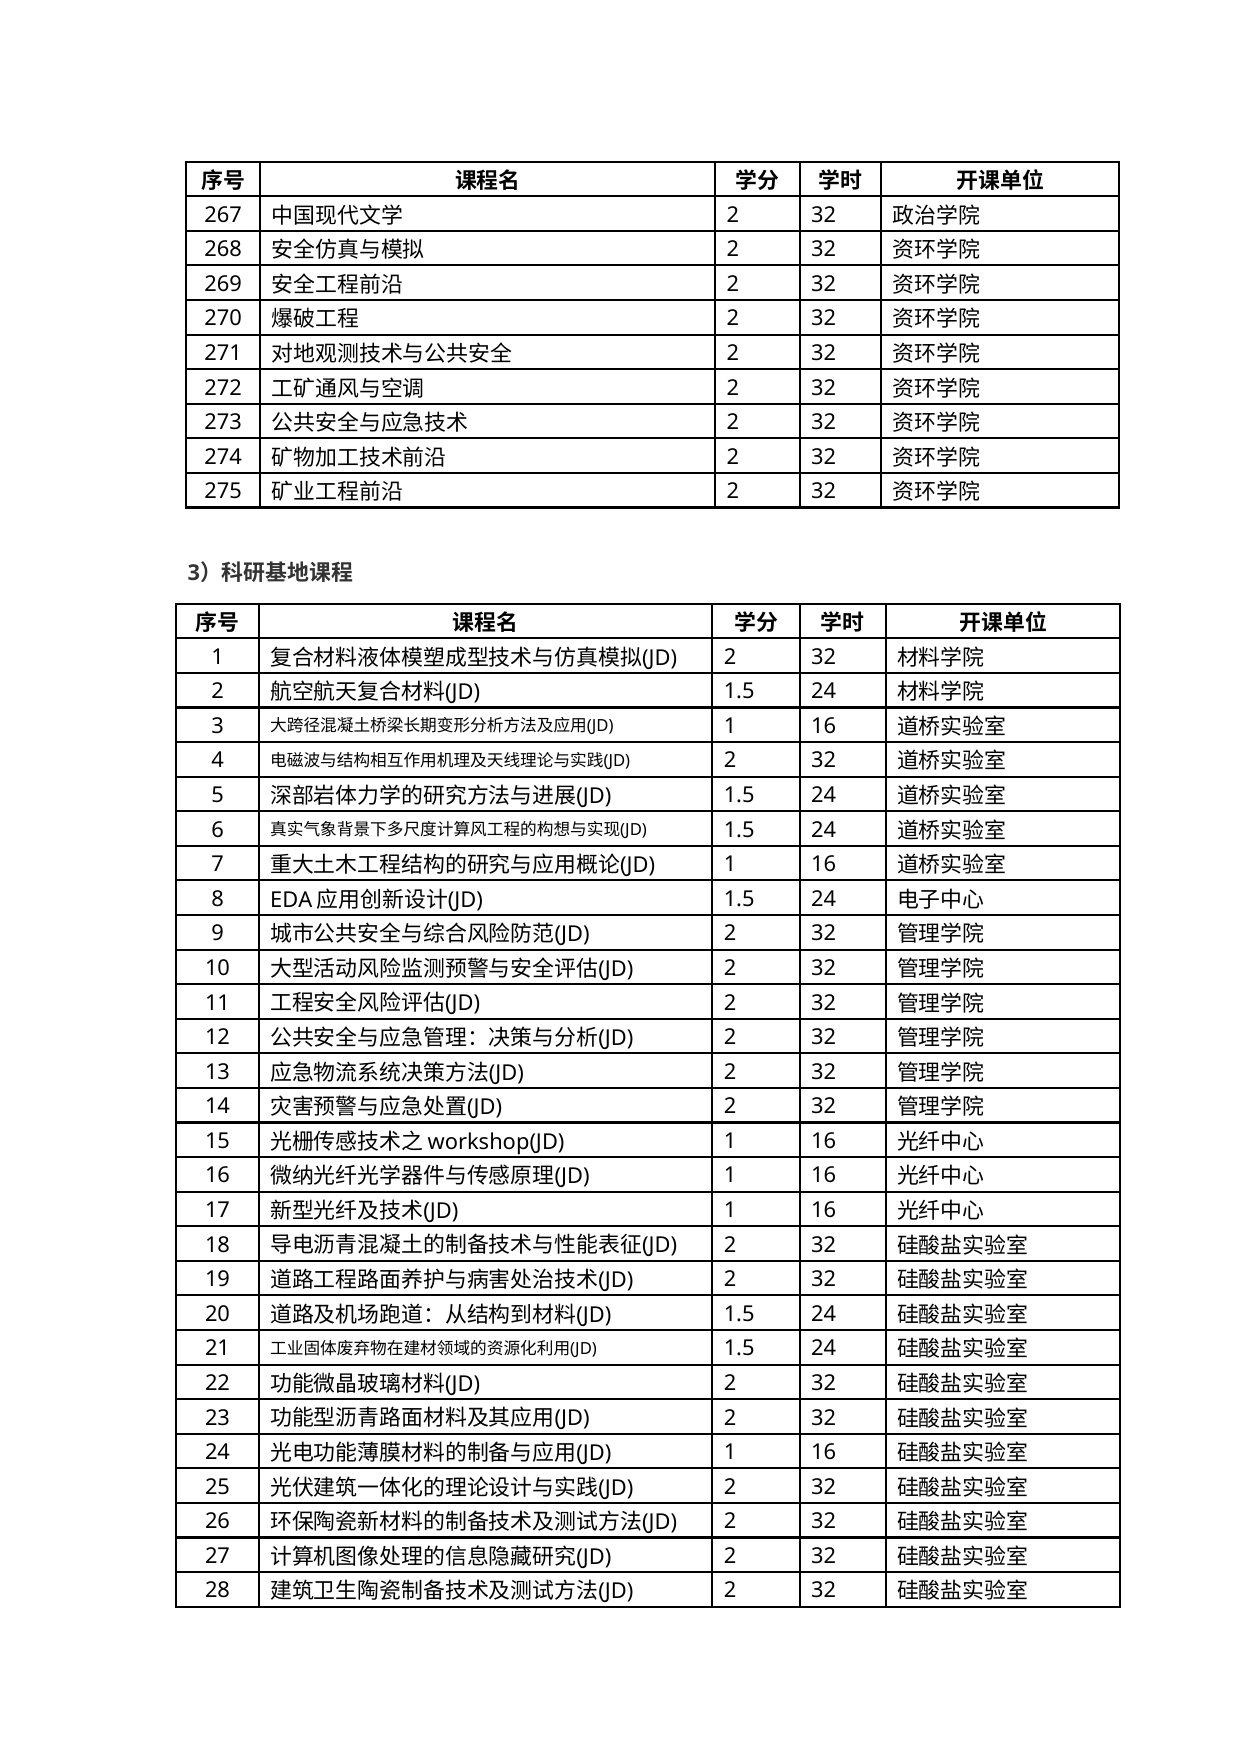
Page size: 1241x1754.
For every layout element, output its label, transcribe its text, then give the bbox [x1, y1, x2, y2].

table_cell 2 [713, 639, 799, 672]
table_cell 24 [801, 778, 885, 810]
table_cell 7 [177, 847, 258, 879]
table_cell 城市公共安全与综合风险防范(JD) [260, 916, 711, 948]
table_cell 灾害预警与应急处置(JD) [260, 1089, 711, 1121]
table_cell 硅酸盐实验室 [887, 1227, 1119, 1260]
table_cell 2 [713, 916, 799, 948]
table_cell 1.5 [713, 1331, 799, 1363]
table_cell 32 [801, 197, 880, 230]
table_cell 2 [713, 1469, 799, 1502]
table_cell 大型活动风险监测预警与安全评估(JD) [260, 951, 711, 983]
table_cell 硅酸盐实验室 [887, 1435, 1119, 1467]
table_cell 18 [177, 1227, 258, 1260]
table_cell 12 [177, 1020, 258, 1052]
table_cell 道桥实验室 [887, 709, 1119, 741]
table_cell 11 [177, 985, 258, 1018]
table_cell 道桥实验室 [887, 778, 1119, 810]
table_cell 工矿通风与空调 [261, 370, 714, 403]
table_cell 光纤中心 [887, 1124, 1119, 1156]
table_cell 32 [801, 266, 880, 299]
table_cell 安全工程前沿 [261, 266, 714, 299]
text 3）科研基地课程 [187, 554, 1053, 587]
table_cell 1 [713, 1124, 799, 1156]
table_cell 21 [177, 1331, 258, 1363]
table_cell 2 [713, 1020, 799, 1052]
table_cell 2 [716, 474, 799, 506]
table_cell 1 [713, 1193, 799, 1225]
table_cell 32 [801, 639, 885, 672]
table_cell 32 [801, 916, 885, 948]
table_cell 应急物流系统决策方法(JD) [260, 1054, 711, 1087]
table_cell 32 [801, 405, 880, 437]
table_cell 24 [801, 1296, 885, 1329]
table_cell 16 [801, 847, 885, 879]
table_cell 道桥实验室 [887, 847, 1119, 879]
table_cell 材料学院 [887, 674, 1119, 706]
table_cell 2 [716, 405, 799, 437]
table_cell 资环学院 [882, 266, 1118, 299]
table_cell 矿业工程前沿 [261, 474, 714, 506]
table_cell 对地观测技术与公共安全 [261, 336, 714, 368]
table_cell 2 [713, 1400, 799, 1433]
table_cell 32 [801, 743, 885, 776]
table_cell 道桥实验室 [887, 812, 1119, 845]
table_cell 32 [801, 232, 880, 264]
table_cell 管理学院 [887, 985, 1119, 1018]
table_cell 269 [187, 266, 259, 299]
table_cell 32 [801, 439, 880, 472]
table_cell 9 [177, 916, 258, 948]
table_header 序号 [187, 163, 259, 195]
table_cell 15 [177, 1124, 258, 1156]
table_cell 2 [713, 1504, 799, 1536]
table_header 开课单位 [882, 163, 1118, 195]
table_cell 16 [801, 709, 885, 741]
table_cell 32 [801, 1573, 885, 1606]
table_cell 8 [177, 881, 258, 914]
table_cell 资环学院 [882, 336, 1118, 368]
table_cell 硅酸盐实验室 [887, 1296, 1119, 1329]
table_cell 32 [801, 370, 880, 403]
table_cell 32 [801, 1262, 885, 1294]
table_cell 24 [801, 1331, 885, 1363]
table_cell 32 [801, 1089, 885, 1121]
table_cell 4 [177, 743, 258, 776]
table_cell 5 [177, 778, 258, 810]
table_cell 深部岩体力学的研究方法与进展(JD) [260, 778, 711, 810]
table_cell 管理学院 [887, 951, 1119, 983]
table_cell 2 [713, 743, 799, 776]
table_cell 工程安全风险评估(JD) [260, 985, 711, 1018]
table_cell 新型光纤及技术(JD) [260, 1193, 711, 1225]
table_cell 道桥实验室 [887, 743, 1119, 776]
table_header 学时 [801, 163, 880, 195]
table_cell 1.5 [713, 674, 799, 706]
table_cell 光纤中心 [887, 1193, 1119, 1225]
table_cell 1.5 [713, 812, 799, 845]
table_cell 电磁波与结构相互作用机理及天线理论与实践(JD) [260, 743, 711, 776]
table_cell 政治学院 [882, 197, 1118, 230]
table_cell 硅酸盐实验室 [887, 1400, 1119, 1433]
table_cell 275 [187, 474, 259, 506]
table_cell 26 [177, 1504, 258, 1536]
table_cell 计算机图像处理的信息隐藏研究(JD) [260, 1539, 711, 1571]
table_header 课程名 [260, 605, 711, 637]
table_cell 16 [801, 1435, 885, 1467]
table_cell 2 [713, 1366, 799, 1398]
table_cell 2 [713, 1573, 799, 1606]
table_cell 14 [177, 1089, 258, 1121]
table_cell 2 [716, 301, 799, 333]
table_cell 硅酸盐实验室 [887, 1539, 1119, 1571]
table_cell 安全仿真与模拟 [261, 232, 714, 264]
table_cell 267 [187, 197, 259, 230]
table_cell 2 [713, 951, 799, 983]
table_cell EDA应用创新设计(JD) [260, 881, 711, 914]
table_cell 2 [713, 1054, 799, 1087]
table_cell 中国现代文学 [261, 197, 714, 230]
table_cell 273 [187, 405, 259, 437]
table_cell 资环学院 [882, 232, 1118, 264]
table_cell 环保陶瓷新材料的制备技术及测试方法(JD) [260, 1504, 711, 1536]
table_cell 真实气象背景下多尺度计算风工程的构想与实现(JD) [260, 812, 711, 845]
table_header 学时 [801, 605, 885, 637]
table_cell 硅酸盐实验室 [887, 1573, 1119, 1606]
table_cell 硅酸盐实验室 [887, 1504, 1119, 1536]
table_cell 10 [177, 951, 258, 983]
table_cell 资环学院 [882, 474, 1118, 506]
table_cell 24 [177, 1435, 258, 1467]
table_cell 1 [177, 639, 258, 672]
table_cell 2 [713, 1539, 799, 1571]
table_cell 工业固体废弃物在建材领域的资源化利用(JD) [260, 1331, 711, 1363]
table_cell 管理学院 [887, 1054, 1119, 1087]
table_cell 16 [801, 1193, 885, 1225]
table_cell 大跨径混凝土桥梁长期变形分析方法及应用(JD) [260, 709, 711, 741]
table_cell 22 [177, 1366, 258, 1398]
table_cell 2 [716, 336, 799, 368]
table_cell 光伏建筑一体化的理论设计与实践(JD) [260, 1469, 711, 1502]
table_cell 2 [716, 232, 799, 264]
table_cell 23 [177, 1400, 258, 1433]
table_cell 25 [177, 1469, 258, 1502]
table_cell 导电沥青混凝土的制备技术与性能表征(JD) [260, 1227, 711, 1260]
table_cell 16 [801, 1158, 885, 1191]
table_cell 道路工程路面养护与病害处治技术(JD) [260, 1262, 711, 1294]
table_cell 19 [177, 1262, 258, 1294]
table_cell 1 [713, 1435, 799, 1467]
table_cell 32 [801, 336, 880, 368]
table_cell 公共安全与应急管理：决策与分析(JD) [260, 1020, 711, 1052]
table_cell 32 [801, 1469, 885, 1502]
table_cell 资环学院 [882, 370, 1118, 403]
table_cell 硅酸盐实验室 [887, 1331, 1119, 1363]
table_cell 24 [801, 812, 885, 845]
table_cell 24 [801, 674, 885, 706]
table_cell 光电功能薄膜材料的制备与应用(JD) [260, 1435, 711, 1467]
table_cell 274 [187, 439, 259, 472]
table_cell 271 [187, 336, 259, 368]
table_cell 道路及机场跑道：从结构到材料(JD) [260, 1296, 711, 1329]
table_cell 32 [801, 1504, 885, 1536]
table_cell 2 [713, 985, 799, 1018]
table_cell 爆破工程 [261, 301, 714, 333]
table_cell 复合材料液体模塑成型技术与仿真模拟(JD) [260, 639, 711, 672]
table_cell 1.5 [713, 778, 799, 810]
table_cell 13 [177, 1054, 258, 1087]
table_cell 光纤中心 [887, 1158, 1119, 1191]
table_cell 1 [713, 847, 799, 879]
table_cell 32 [801, 1400, 885, 1433]
table_cell 电子中心 [887, 881, 1119, 914]
table_cell 2 [716, 197, 799, 230]
table_header 课程名 [261, 163, 714, 195]
table_cell 32 [801, 1227, 885, 1260]
table_cell 32 [801, 1054, 885, 1087]
table_cell 1 [713, 1158, 799, 1191]
table_cell 管理学院 [887, 916, 1119, 948]
table_cell 32 [801, 951, 885, 983]
table_cell 功能型沥青路面材料及其应用(JD) [260, 1400, 711, 1433]
table_cell 材料学院 [887, 639, 1119, 672]
table_cell 27 [177, 1539, 258, 1571]
table_cell 270 [187, 301, 259, 333]
table_cell 硅酸盐实验室 [887, 1366, 1119, 1398]
table_cell 2 [713, 1227, 799, 1260]
table_cell 32 [801, 1366, 885, 1398]
table_cell 3 [177, 709, 258, 741]
table_cell 重大土木工程结构的研究与应用概论(JD) [260, 847, 711, 879]
table_cell 2 [716, 370, 799, 403]
table_cell 硅酸盐实验室 [887, 1262, 1119, 1294]
table_cell 2 [177, 674, 258, 706]
table_cell 20 [177, 1296, 258, 1329]
table_cell 功能微晶玻璃材料(JD) [260, 1366, 711, 1398]
table_cell 航空航天复合材料(JD) [260, 674, 711, 706]
table_cell 32 [801, 1539, 885, 1571]
table_cell 28 [177, 1573, 258, 1606]
table_cell 272 [187, 370, 259, 403]
table_cell 17 [177, 1193, 258, 1225]
table_cell 32 [801, 985, 885, 1018]
table_cell 资环学院 [882, 439, 1118, 472]
table_cell 管理学院 [887, 1020, 1119, 1052]
table_cell 1 [713, 709, 799, 741]
table_header 开课单位 [887, 605, 1119, 637]
table_cell 公共安全与应急技术 [261, 405, 714, 437]
table_cell 2 [716, 439, 799, 472]
table_header 学分 [716, 163, 799, 195]
table_cell 资环学院 [882, 405, 1118, 437]
table_cell 16 [177, 1158, 258, 1191]
table_cell 1.5 [713, 1296, 799, 1329]
table_cell 建筑卫生陶瓷制备技术及测试方法(JD) [260, 1573, 711, 1606]
table_cell 2 [713, 1089, 799, 1121]
table_cell 微纳光纤光学器件与传感原理(JD) [260, 1158, 711, 1191]
table_cell 光栅传感技术之workshop(JD) [260, 1124, 711, 1156]
table_cell 管理学院 [887, 1089, 1119, 1121]
table_cell 16 [801, 1124, 885, 1156]
table_cell 硅酸盐实验室 [887, 1469, 1119, 1502]
table_cell 2 [713, 1262, 799, 1294]
table_cell 资环学院 [882, 301, 1118, 333]
table_cell 24 [801, 881, 885, 914]
table_header 学分 [713, 605, 799, 637]
table_cell 1.5 [713, 881, 799, 914]
table_cell 32 [801, 301, 880, 333]
table_cell 32 [801, 1020, 885, 1052]
table_cell 32 [801, 474, 880, 506]
table_cell 2 [716, 266, 799, 299]
table_cell 268 [187, 232, 259, 264]
table_cell 6 [177, 812, 258, 845]
table_header 序号 [177, 605, 258, 637]
table_cell 矿物加工技术前沿 [261, 439, 714, 472]
